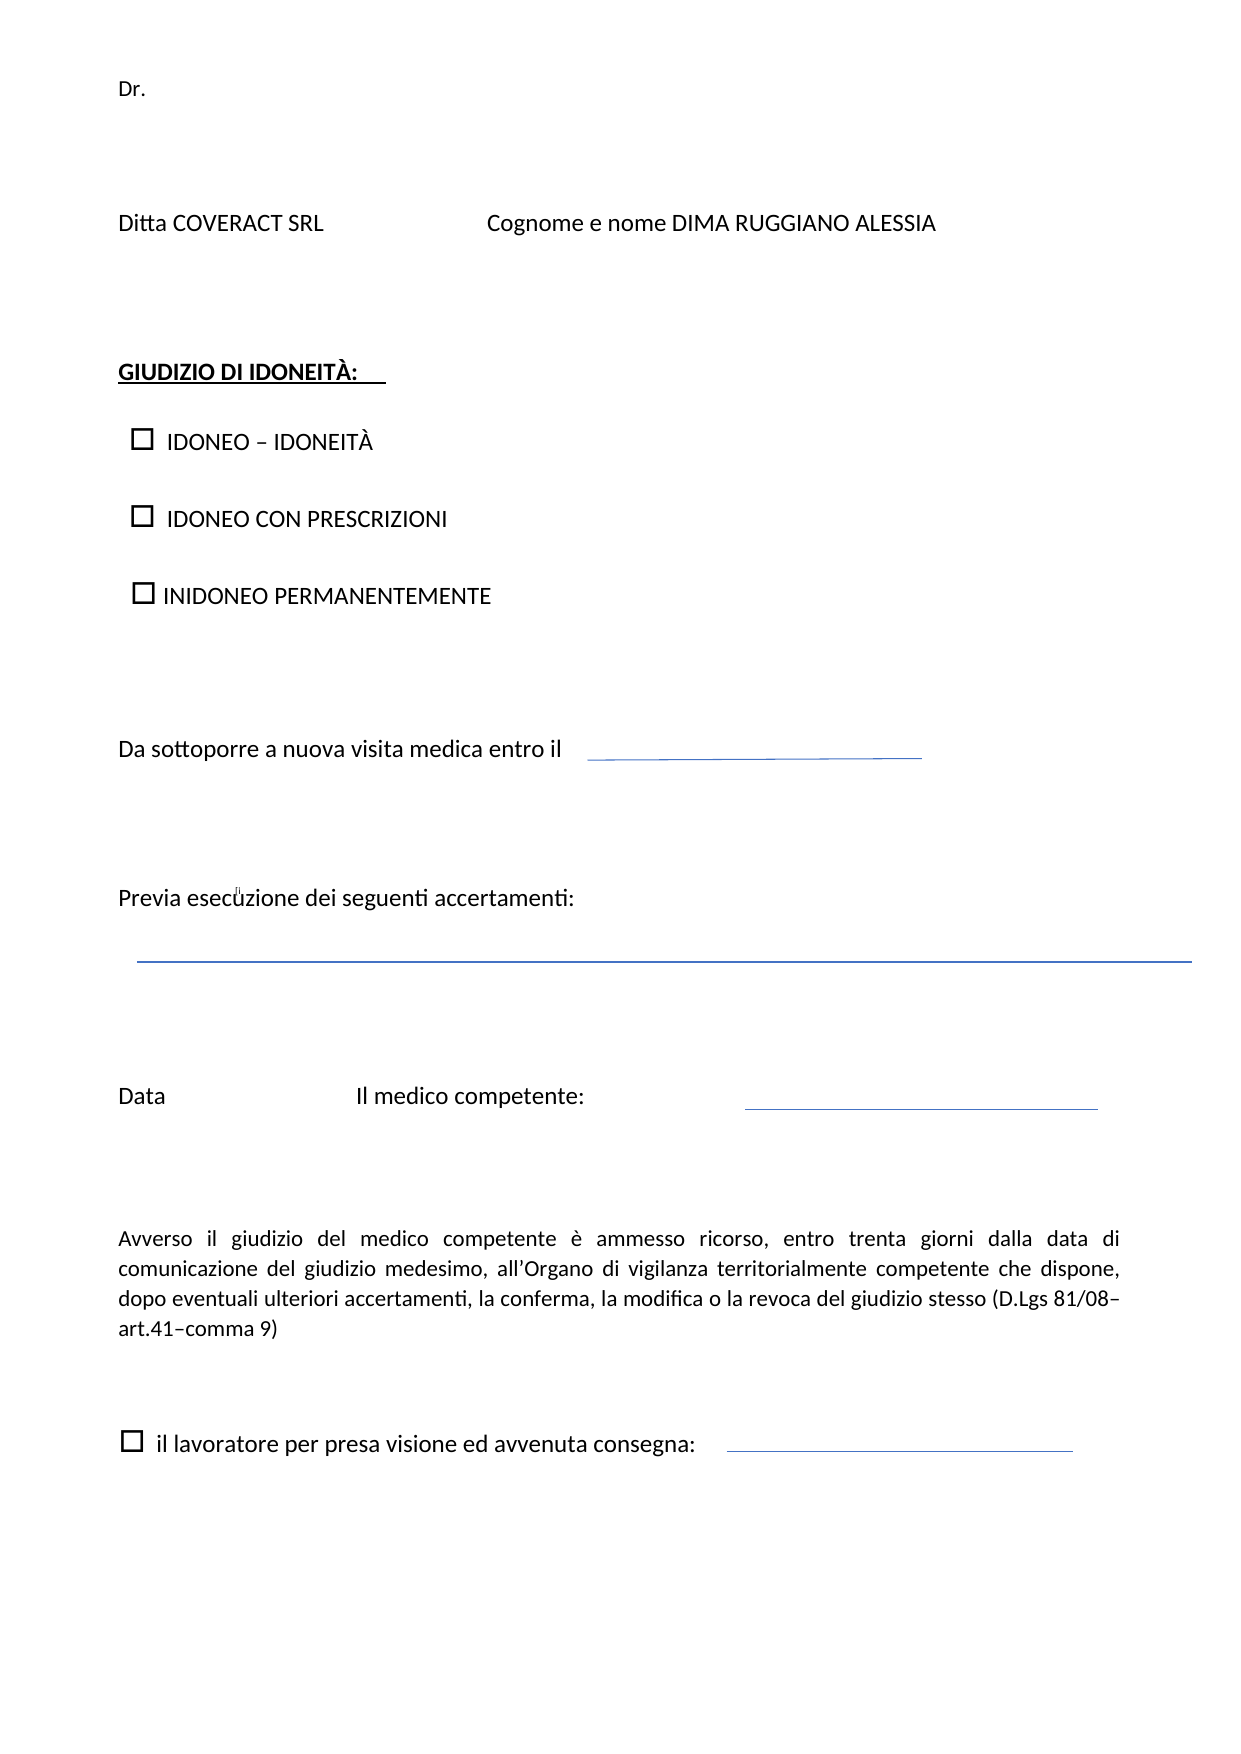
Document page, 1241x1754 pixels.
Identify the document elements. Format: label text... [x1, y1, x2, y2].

text GIUDIZIO DI IDONEITÀ: [118, 356, 1122, 387]
text □ IDONEO CON PRESCRIZIONI [118, 483, 1122, 539]
text Previa esecuzione dei seguenti accertamenti: [118, 882, 1122, 913]
text □ il lavoratore per presa visione ed avvenuta consegna: [118, 1408, 1122, 1464]
text Data Il medico competente: [118, 1080, 1122, 1111]
text Ditta COVERACT SRL Cognome e nome DIMA RUGGIANO ALESSIA [118, 207, 1122, 238]
text Da sottoporre a nuova visita medica entro il [118, 733, 1122, 764]
text □ IDONEO – IDONEITÀ [118, 406, 1122, 462]
text Avverso il giudizio del medico competente è ammesso ricorso, entro trenta giorni dalla data di comunicazione del giudizio medesimo, all’Organo di vigilanza territorialmente competente che dispone, dopo eventuali ulteriori accertamenti, la conferma, la modifica o la revoca del giudizio stesso (D.Lgs 81/08–art.41–comma 9) [118, 1224, 1122, 1342]
text □ INIDONEO PERMANENTEMENTE [118, 560, 1122, 616]
